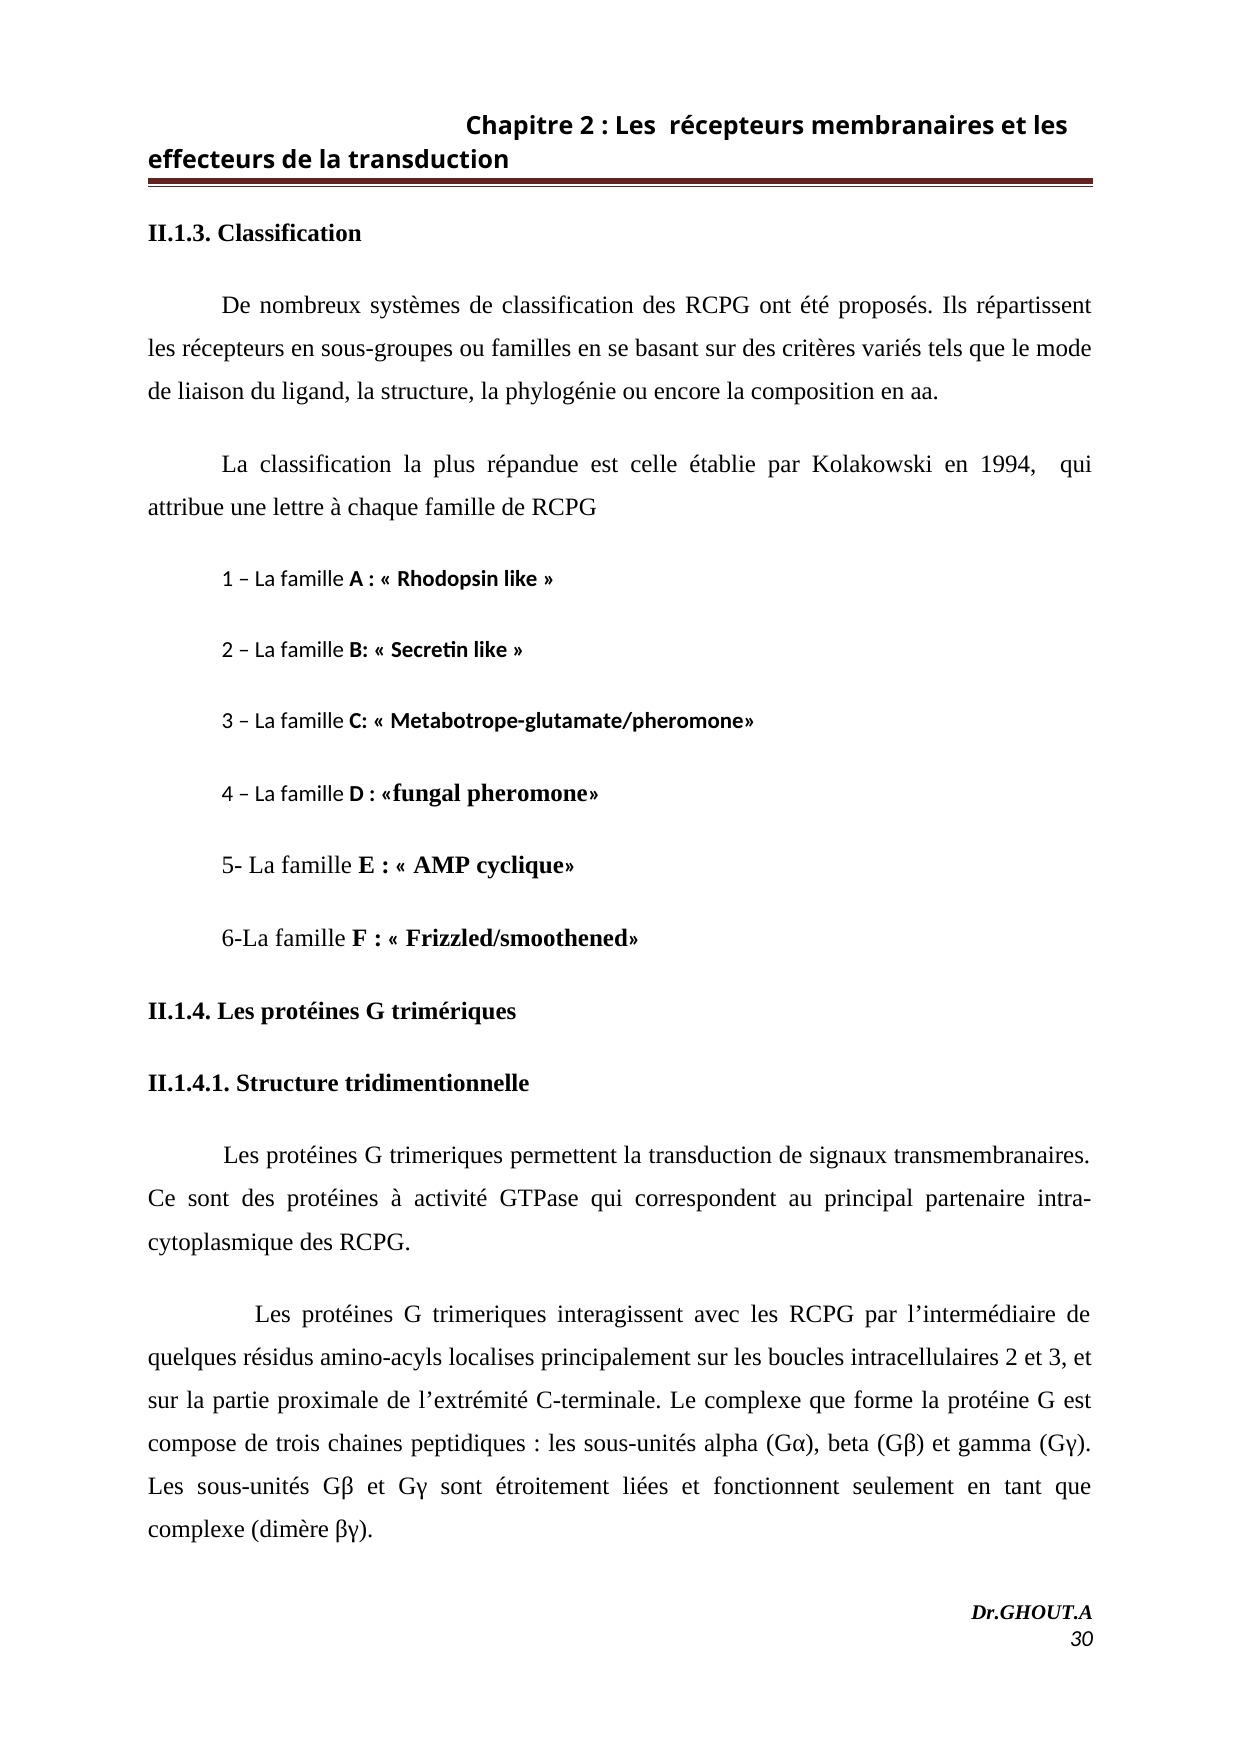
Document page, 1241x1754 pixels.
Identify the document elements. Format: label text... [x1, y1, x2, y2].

text 5- La famille E : « AMP cyclique» [148, 850, 1093, 879]
text 1 – La famille A : « Rhodopsin like » [148, 564, 1093, 592]
text De nombreux systèmes de classification des RCPG ont été proposés. Ils répartissent les récepteurs en sous-groupes ou familles en se basant sur des critères variés tels que le mode de liaison du ligand, la structure, la phylogénie ou encore la composition en aa. [148, 290, 1093, 405]
text 3 – La famille C: « Metabotrope-glutamate/pheromone» [148, 706, 1093, 734]
text 2 – La famille B: « Secretin like » [148, 635, 1093, 663]
text La classification la plus répandue est celle établie par Kolakowski en 1994, qui attribue une lettre à chaque famille de RCPG [148, 449, 1093, 521]
text II.1.4.1. Structure tridimentionnelle [148, 1068, 1093, 1097]
text Les protéines G trimeriques interagissent avec les RCPG par l’intermédiaire de quelques résidus amino-acyls localises principalement sur les boucles intracellulaires 2 et 3, et sur la partie proximale de l’extrémité C-terminale. Le complexe que forme la protéine G est compose de trois chaines peptidiques : les sous-unités alpha (Gα), beta (Gβ) et gamma (Gγ). Les sous-unités Gβ et Gγ sont étroitement liées et fonctionnent seulement en tant que complexe (dimère βγ). [148, 1299, 1093, 1543]
text II.1.3. Classification [148, 218, 1093, 247]
text Les protéines G trimeriques permettent la transduction de signaux transmembranaires. Ce sont des protéines à activité GTPase qui correspondent au principal partenaire intra-cytoplasmique des RCPG. [148, 1140, 1093, 1255]
text II.1.4. Les protéines G trimériques [148, 996, 1093, 1024]
text 6-La famille F : « Frizzled/smoothened» [148, 923, 1093, 952]
text 4 – La famille D : «fungal pheromone» [148, 778, 1093, 807]
